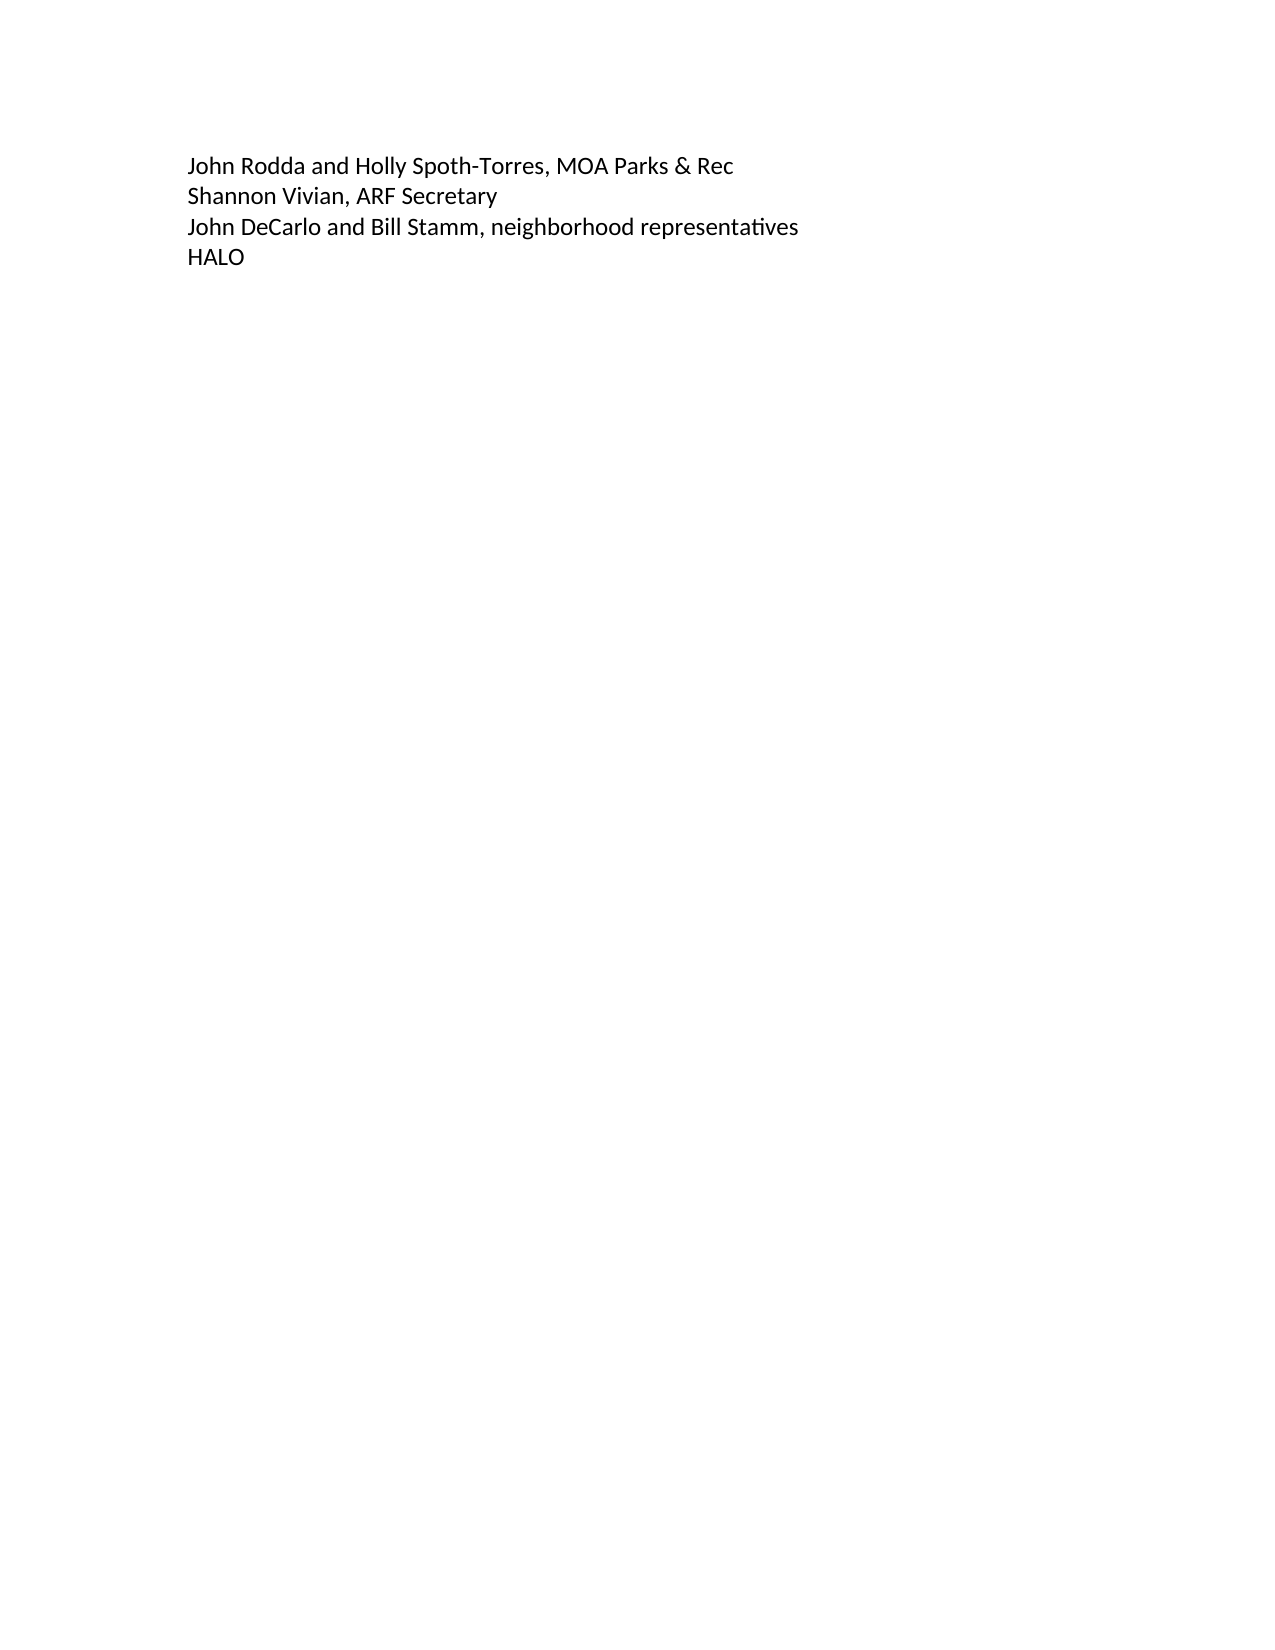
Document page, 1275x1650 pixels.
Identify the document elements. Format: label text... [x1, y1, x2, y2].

text John DeCarlo and Bill Stamm, neighborhood representatives [187, 211, 1087, 242]
text John Rodda and Holly Spoth-Torres, MOA Parks & Rec [187, 150, 1087, 181]
text HALO [187, 242, 1087, 272]
text Shannon Vivian, ARF Secretary [187, 181, 1087, 211]
